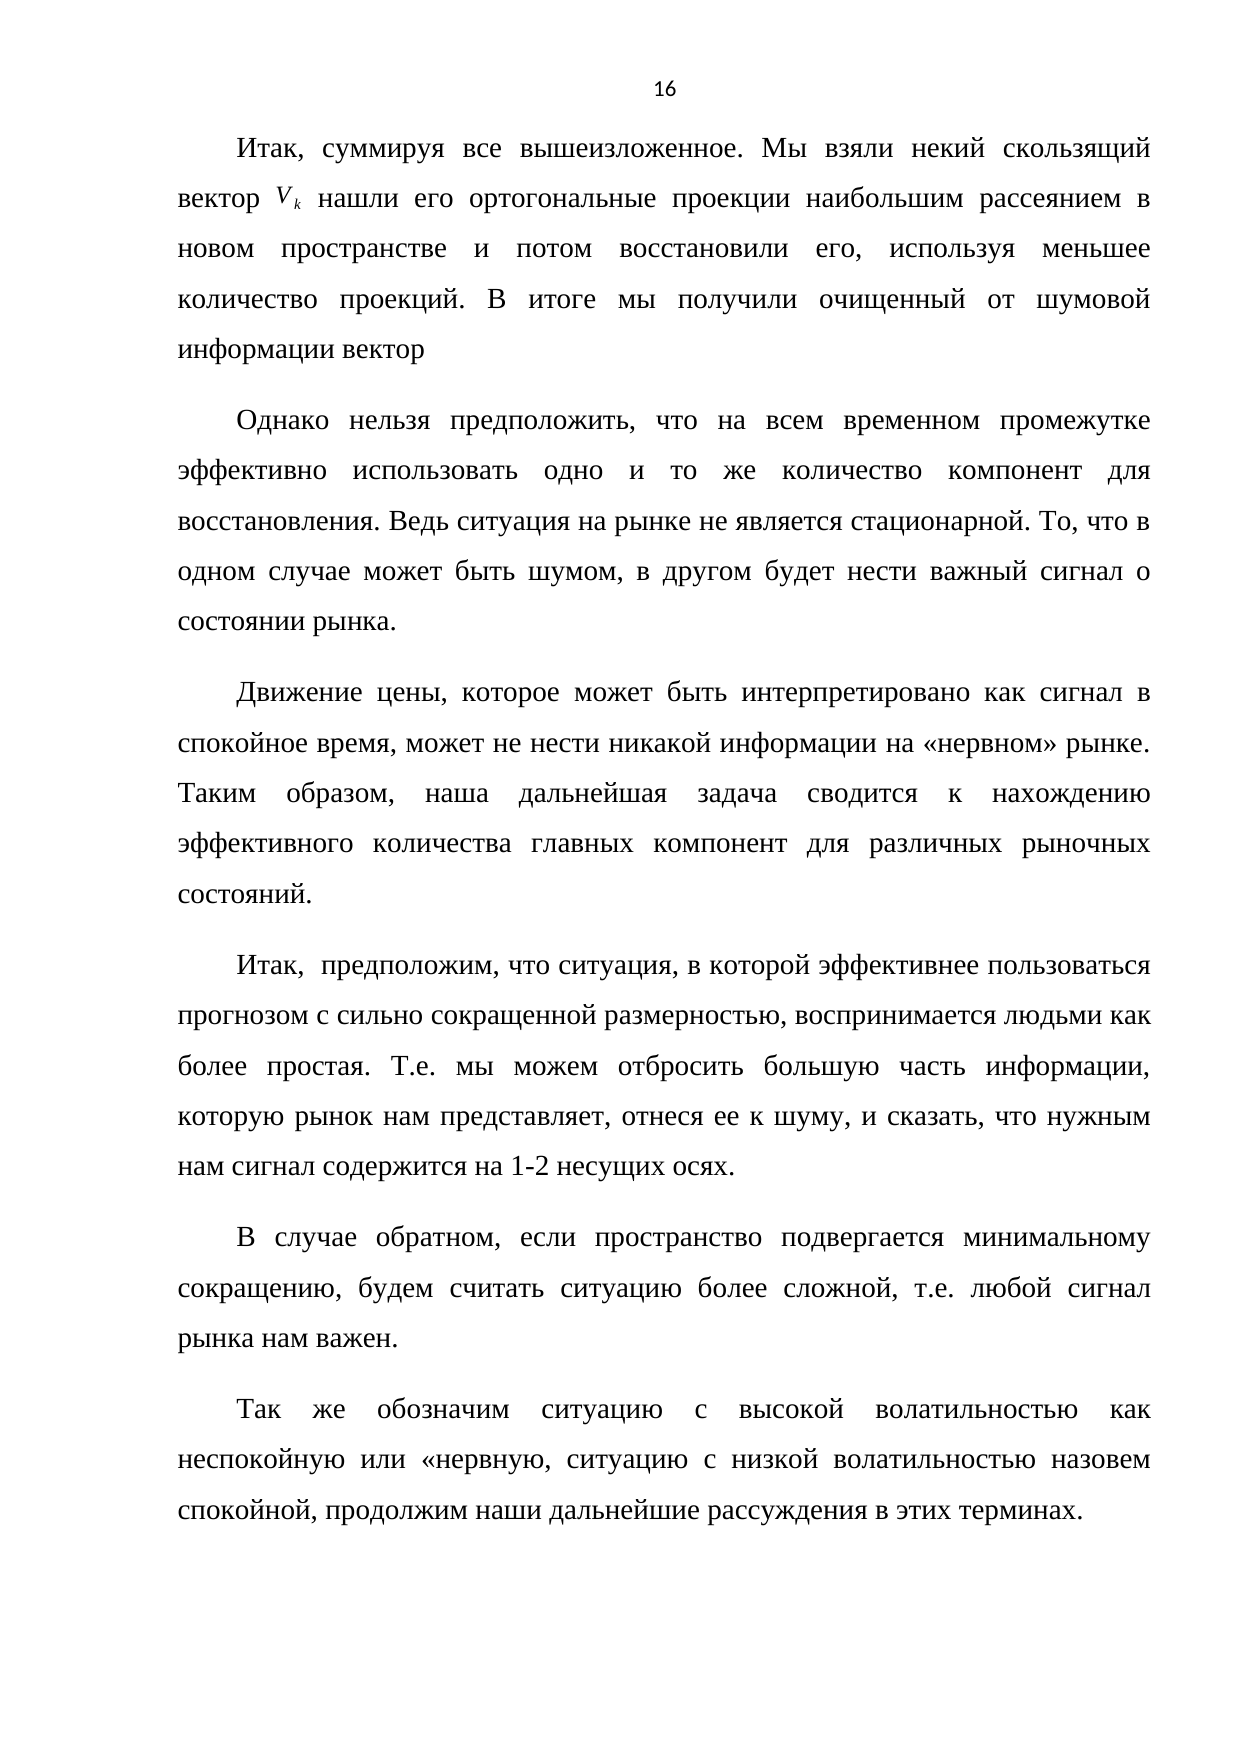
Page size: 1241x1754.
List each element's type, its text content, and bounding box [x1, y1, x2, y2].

text Однако нельзя предположить, что на всем временном промежутке эффективно использовать одно и то же количество компонент для восстановления. Ведь ситуация на рынке не является стационарной. То, что в одном случае может быть шумом, в другом будет нести важный сигнал о состоянии рынка. [177, 402, 1152, 637]
text Итак, предположим, что ситуация, в которой эффективнее пользоваться прогнозом с сильно сокращенной размерностью, воспринимается людьми как более простая. Т.е. мы можем отбросить большую часть информации, которую рынок нам представляет, отнеся ее к шуму, и сказать, что нужным нам сигнал содержится на 1-2 несущих осях. [177, 947, 1152, 1182]
text Движение цены, которое может быть интерпретировано как сигнал в спокойное время, может не нести никакой информации на «нервном» рынке. Таким образом, наша дальнейшая задача сводится к нахождению эффективного количества главных компонент для различных рыночных состояний. [177, 674, 1152, 909]
text В случае обратном, если пространство подвергается минимальному сокращению, будем считать ситуацию более сложной, т.е. любой сигнал рынка нам важен. [177, 1219, 1152, 1353]
text Итак, суммируя все вышеизложенное. Мы взяли некий скользящий вектор нашли его ортогональные проекции наибольшим рассеянием в новом пространстве и потом восстановили его, используя меньшее количество проекций. В итоге мы получили очищенный от шумовой информации вектор [177, 130, 1152, 364]
text Так же обозначим ситуацию с высокой волатильностью как неспокойную или «нервную, ситуацию с низкой волатильностью назовем спокойной, продолжим наши дальнейшие рассуждения в этих терминах. [177, 1391, 1152, 1525]
